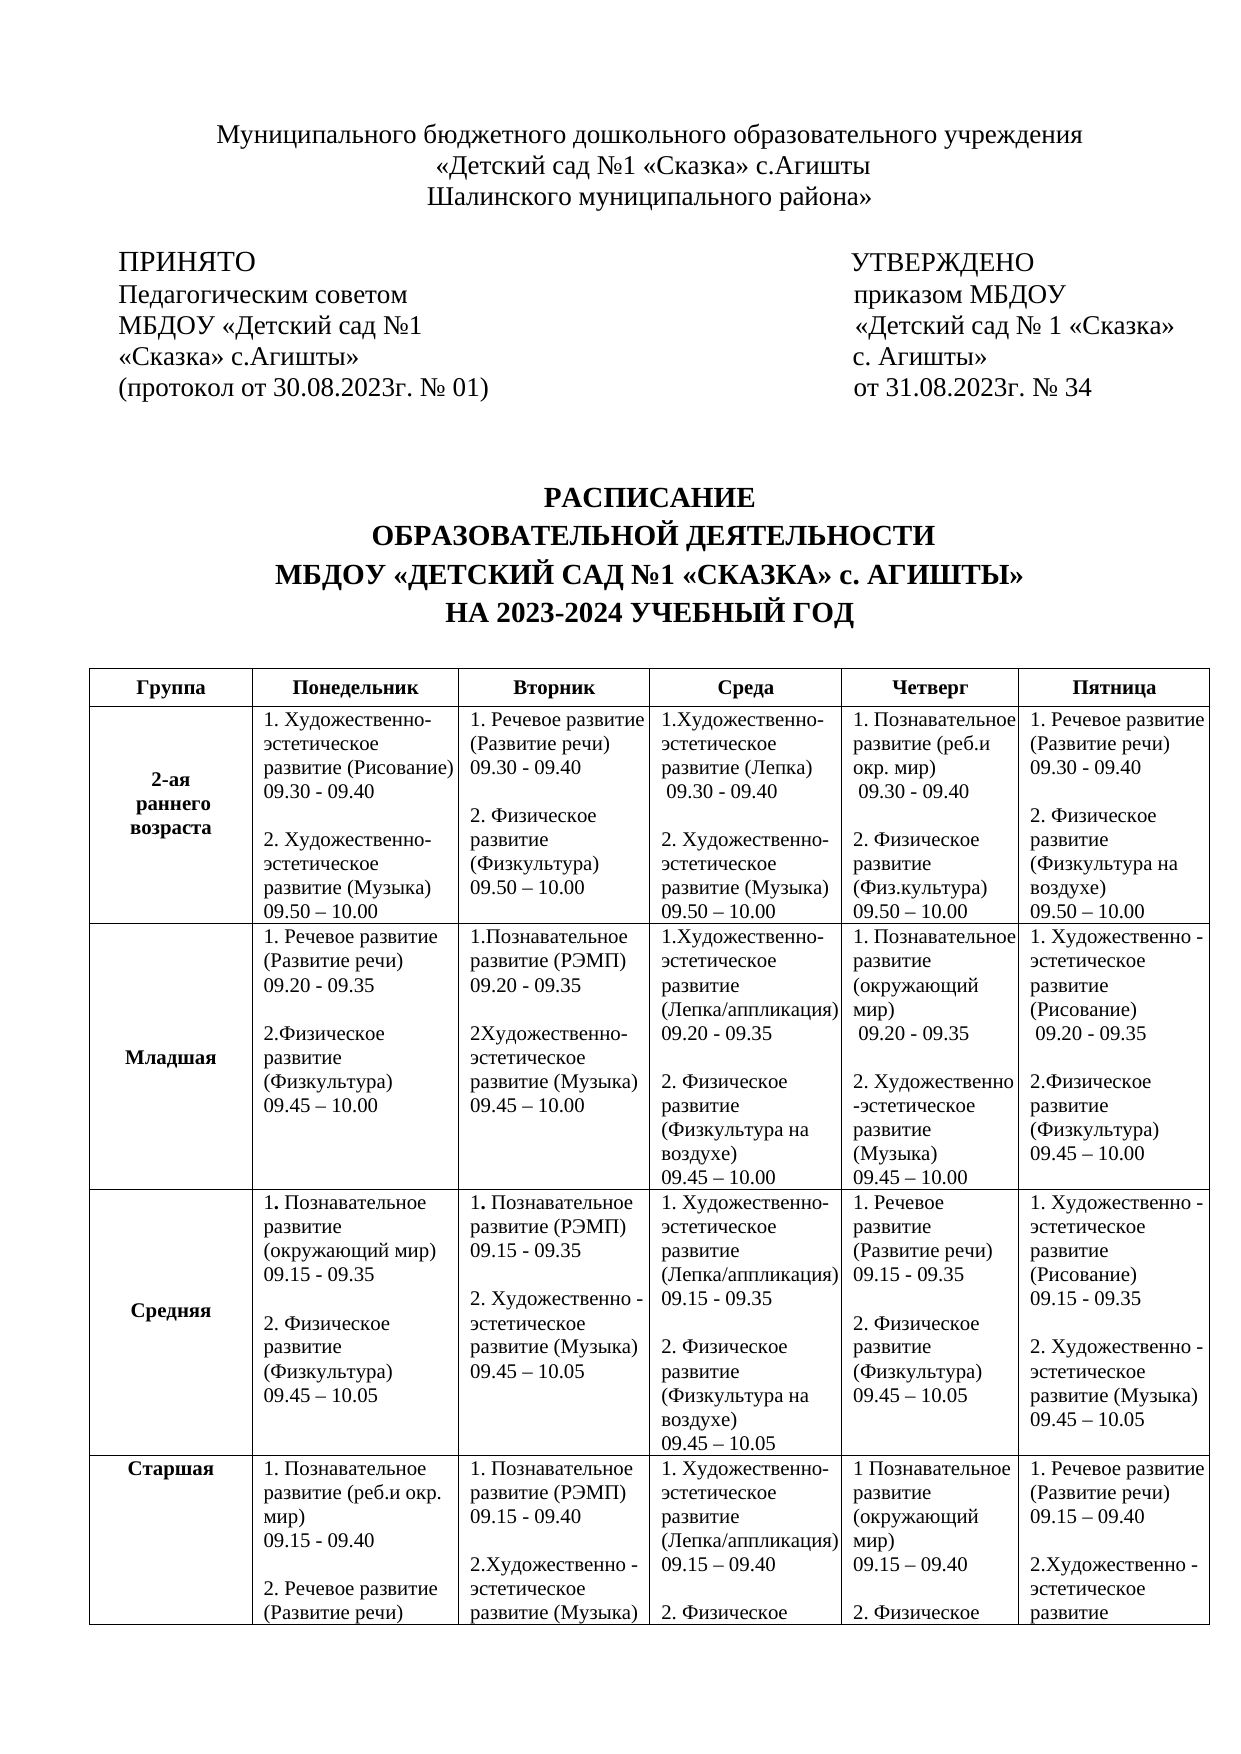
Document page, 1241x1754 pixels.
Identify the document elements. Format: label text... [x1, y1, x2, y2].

table_header Четверг [842, 669, 1018, 706]
table_cell 1. Речевое развитие (Развитие речи) 09.15 - 09.35 2. Физическое развитие (Физкультура) 09.45 – 10.05 [842, 1190, 1018, 1455]
text (протокол от 30.08.2023г. № 01) от 31.08.2023г. № 34 [118, 372, 1181, 403]
table_header Понедельник [253, 669, 458, 706]
table_cell Средняя [90, 1190, 252, 1455]
table_header Вторник [459, 669, 649, 706]
table_cell Речевое развитие (Развитие речи) 09.20 - 09.35 2.Физическое развитие (Физкультура) 09.45 – 10.00 [253, 924, 458, 1189]
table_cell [650, 1456, 841, 1624]
table_cell 1. Художественно -эстетическое развитие (Рисование) 09.15 - 09.35 2. Художественно -эстетическое развитие (Музыка) 09.45 – 10.05 [1019, 1190, 1209, 1455]
table_header Группа [90, 669, 252, 706]
table_cell 1. Художественно -эстетическое развитие (Рисование) 09.20 - 09.35 2.Физическое развитие (Физкультура) 09.45 – 10.00 [1019, 924, 1209, 1189]
text ПРИНЯТО УТВЕРЖДЕНО [118, 244, 1181, 278]
table_cell 1. Художественно-эстетическое развитие (Лепка/аппликация) 09.15 - 09.35 2. Физическое развитие (Физкультура на воздухе) 09.45 – 10.05 [650, 1190, 841, 1455]
text Муниципального бюджетного дошкольного образовательного учреждения [118, 118, 1181, 149]
text РАСПИСАНИЕ [118, 480, 1181, 513]
table_cell 1. Познавательное развитие (РЭМП) 09.15 - 09.35 2. Художественно -эстетическое развитие (Музыка) 09.45 – 10.05 [459, 1190, 649, 1455]
text «Сказка» с.Агишты» с. Агишты» [118, 340, 1181, 372]
text НА 2023-2024 УЧЕБНЫЙ ГОД [118, 595, 1181, 629]
table_cell 1. Познавательное развитие (окружающий мир) 09.15 - 09.35 2. Физическое развитие (Физкультура) 09.45 – 10.05 [253, 1190, 458, 1455]
table_cell 1.Художественно-эстетическое развитие (Лепка) 09.30 - 09.40 2. Художественно-эстетическое развитие (Музыка) 09.50 – 10.00 [650, 707, 841, 923]
table_cell Старшая [90, 1456, 252, 1624]
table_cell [1019, 1456, 1209, 1624]
table_cell 1.Познавательное развитие (РЭМП) 09.20 - 09.35 2Художественно-эстетическое развитие (Музыка) 09.45 – 10.00 [459, 924, 649, 1189]
table_cell 2-ая раннего возраста [90, 707, 252, 923]
table_cell 1. Познавательное развитие (окружающий мир) 09.20 - 09.35 2. Художественно -эстетическое развитие (Музыка) 09.45 – 10.00 [842, 924, 1018, 1189]
text МБДОУ «ДЕТСКИЙ САД №1 «СКАЗКА» с. АГИШТЫ» [118, 557, 1181, 590]
text Педагогическим советом приказом МБДОУ [118, 278, 1181, 309]
table_header Среда [650, 669, 841, 706]
table_cell 1. Речевое развитие (Развитие речи) 09.30 - 09.40 2. Физическое развитие (Физкультура на воздухе) 09.50 – 10.00 [1019, 707, 1209, 923]
table_header Пятница [1019, 669, 1209, 706]
table_cell 1.Художественно-эстетическое развитие (Лепка/аппликация) 09.20 - 09.35 2. Физическое развитие (Физкультура на воздухе) 09.45 – 10.00 [650, 924, 841, 1189]
table_cell 1. Познавательное развитие (реб.и окр. мир) 09.30 - 09.40 2. Физическое развитие (Физ.культура) 09.50 – 10.00 [842, 707, 1018, 923]
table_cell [842, 1456, 1018, 1624]
table_cell Художественно-эстетическое развитие (Рисование) 09.30 - 09.40 Художественно-эстетическое развитие (Музыка) 09.50 – 10.00 [253, 707, 458, 923]
table_cell 1. Речевое развитие (Развитие речи) 09.30 - 09.40 2. Физическое развитие (Физкультура) 09.50 – 10.00 [459, 707, 649, 923]
text Шалинского муниципального района» [118, 180, 1181, 212]
text «Детский сад №1 «Сказка» с.Агишты [118, 149, 1181, 180]
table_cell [253, 1456, 458, 1624]
table_cell Младшая [90, 924, 252, 1189]
text МБДОУ «Детский сад №1 «Детский сад № 1 «Сказка» [118, 309, 1181, 340]
text ОБРАЗОВАТЕЛЬНОЙ ДЕЯТЕЛЬНОСТИ [118, 518, 1181, 552]
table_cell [459, 1456, 649, 1624]
